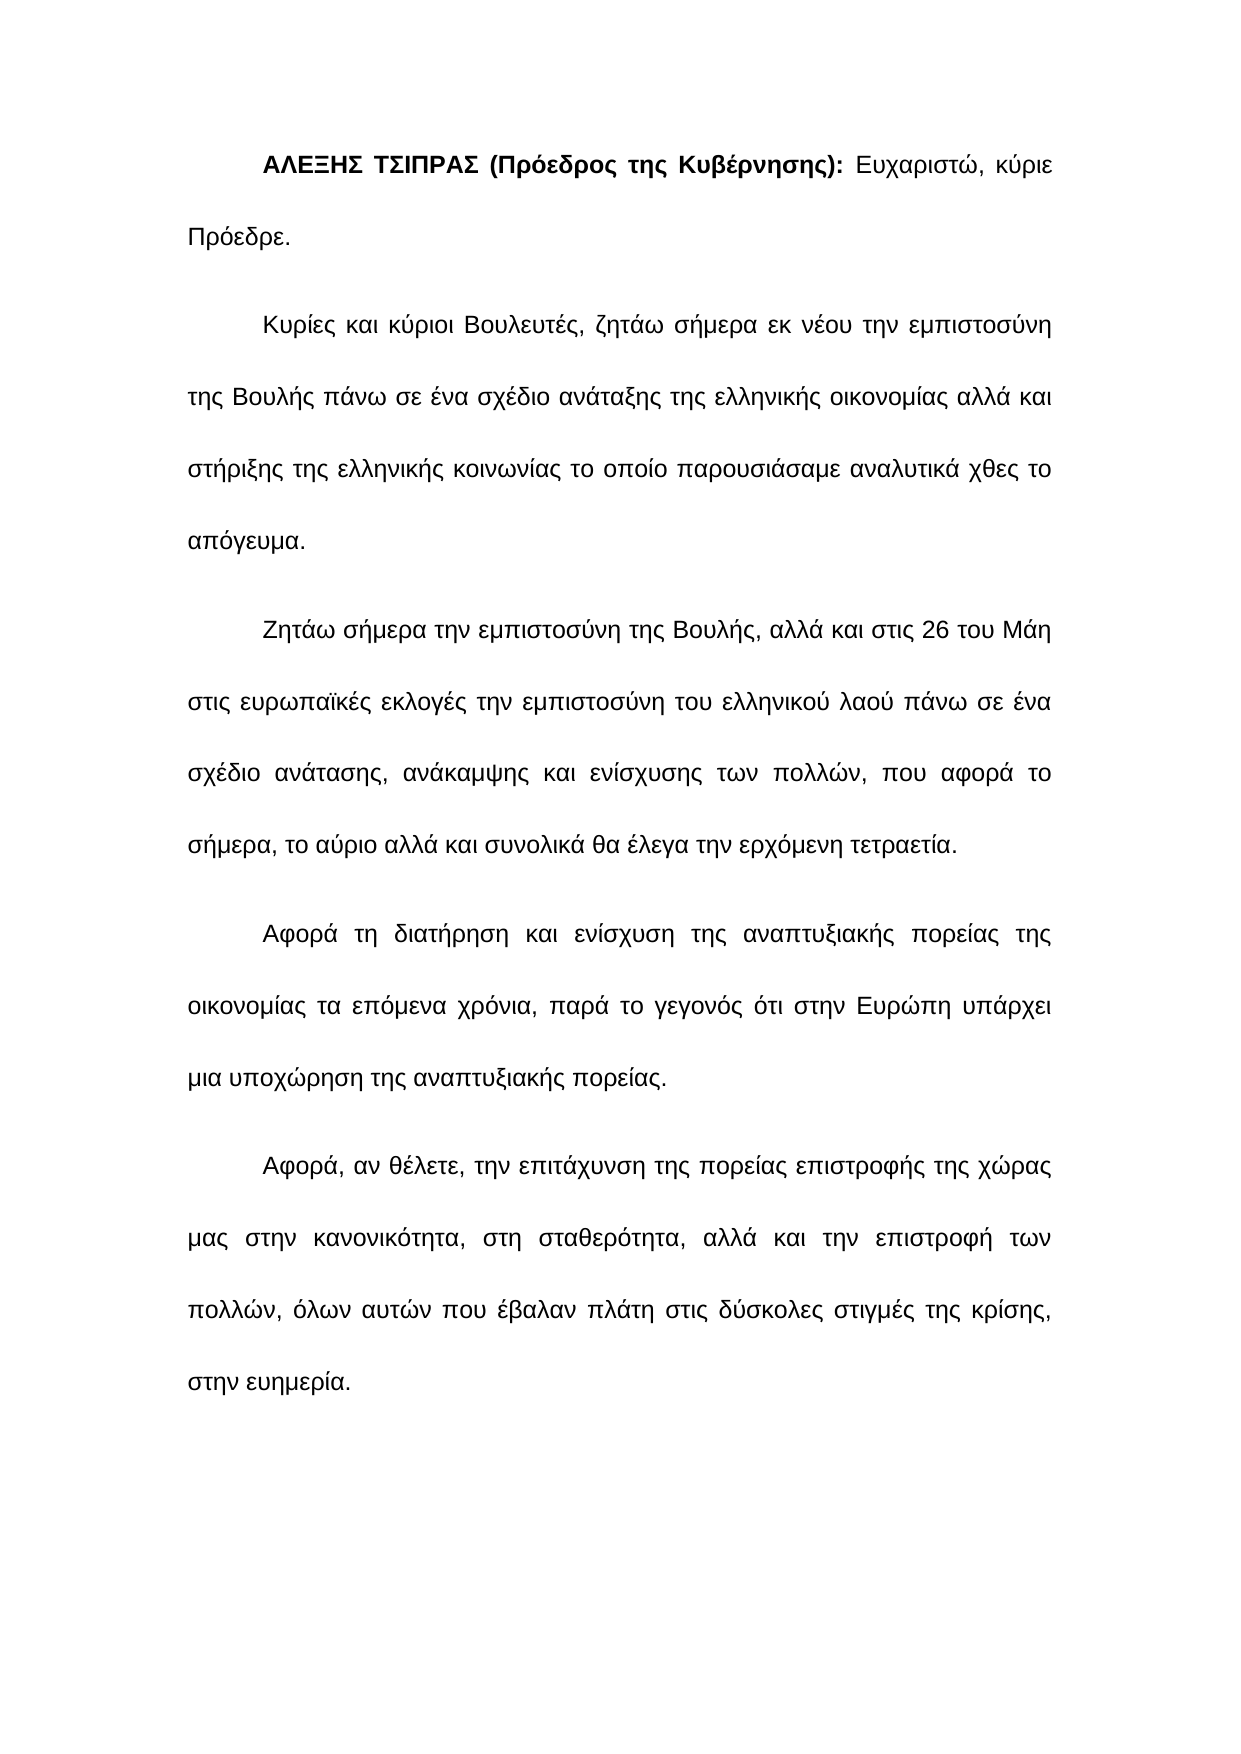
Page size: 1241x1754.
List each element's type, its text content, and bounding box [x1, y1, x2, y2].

text Αφορά, αν θέλετε, την επιτάχυνση της πορείας επιστροφής της χώρας μας στην κανονικότητα, στη σταθερότητα, αλλά και την επιστροφή των πολλών, όλων αυτών που έβαλαν πλάτη στις δύσκολες στιγμές της κρίσης, στην ευημερία. [187, 1151, 1053, 1395]
text Ζητάω σήμερα την εμπιστοσύνη της Βουλής, αλλά και στις 26 του Μάη στις ευρωπαϊκές εκλογές την εμπιστοσύνη του ελληνικού λαού πάνω σε ένα σχέδιο ανάτασης, ανάκαμψης και ενίσχυσης των πολλών, που αφορά το σήμερα, το αύριο αλλά και συνολικά θα έλεγα την ερχόμενη τετραετία. [187, 614, 1053, 859]
text Αφορά τη διατήρηση και ενίσχυση της αναπτυξιακής πορείας της οικονομίας τα επόμενα χρόνια, παρά το γεγονός ότι στην Ευρώπη υπάρχει μια υποχώρηση της αναπτυξιακής πορείας. [187, 919, 1053, 1091]
text Κυρίες και κύριοι Βουλευτές, ζητάω σήμερα εκ νέου την εμπιστοσύνη της Βουλής πάνω σε ένα σχέδιο ανάταξης της ελληνικής οικονομίας αλλά και στήριξης της ελληνικής κοινωνίας το οποίο παρουσιάσαμε αναλυτικά χθες το απόγευμα. [187, 310, 1053, 555]
text ΑΛΕΞΗΣ ΤΣΙΠΡΑΣ (Πρόεδρος της Κυβέρνησης): Ευχαριστώ, κύριε Πρόεδρε. [187, 150, 1053, 251]
